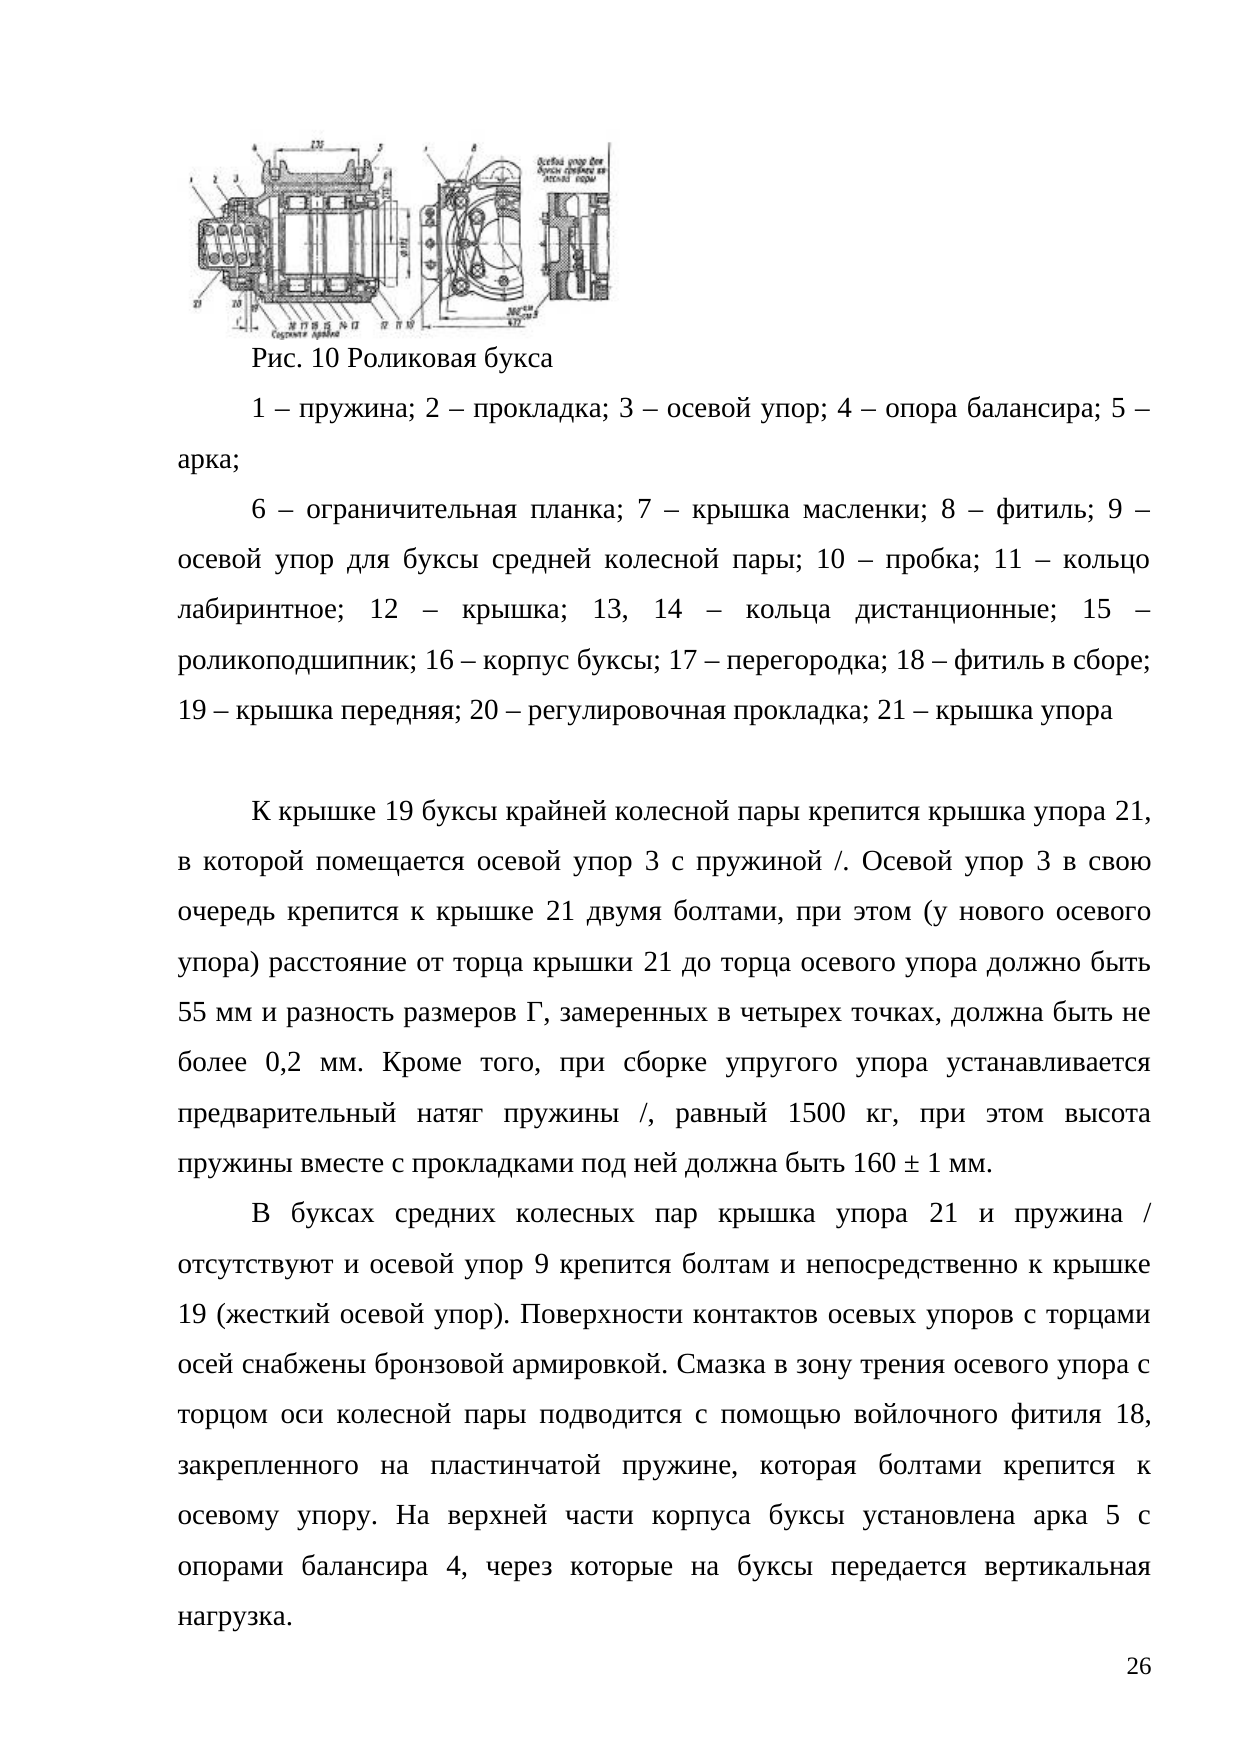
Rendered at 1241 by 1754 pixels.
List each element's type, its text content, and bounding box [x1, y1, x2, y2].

text 6 – ограничительная планка; 7 – крышка масленки; 8 – фитиль; 9 – осевой упор для буксы средней колесной пары; 10 – пробка; 11 – кольцо лабиринтное; 12 – крышка; 13, 14 – кольца дистанционные; 15 – роликоподшипник; 16 – корпус буксы; 17 – перегородка; 18 – фитиль в сборе; 19 – крышка передняя; 20 – регулировочная прокладка; 21 – крышка упора [177, 491, 1152, 726]
text 1 – пружина; 2 – прокладка; 3 – осевой упор; 4 – опора балансира; 5 – арка; [177, 390, 1152, 474]
text К крышке 19 буксы крайней колесной пары крепится крышка упора 21, в которой помещается осевой упор 3 с пружиной /. Осевой упор 3 в свою очередь крепится к крышке 21 двумя болтами, при этом (у нового осевого упора) расстояние от торца крышки 21 до торца осевого упора должно быть и разность размеров Г, замеренных в четырех точках, должна быть не более . Кроме того, при сборке упругого упора устанавливается предварительный натяг пружины /, равный , при этом высота пружины вместе с прокладками под ней должна быть 160 ± 1 мм. [177, 793, 1152, 1179]
text В буксах средних колесных пар крышка упора 21 и пружина / отсутствуют и осевой упор 9 крепится болтам и непосредственно к крышке 19 (жесткий осевой упор). Поверхности контактов осевых упоров с торцами осей снабжены бронзовой армировкой. Смазка в зону трения осевого упора с торцом оси колесной пары подводится с помощью войлочного фитиля 18, закрепленного на пластинчатой пружине, которая болтами крепится к осевому упору. На верхней части корпуса буксы установлена арка 5 с опорами балансира 4, через которые на буксы передается вертикальная нагрузка. [177, 1195, 1152, 1631]
picture [177, 118, 636, 340]
text Рис. 10 Роликовая букса [177, 340, 1152, 374]
